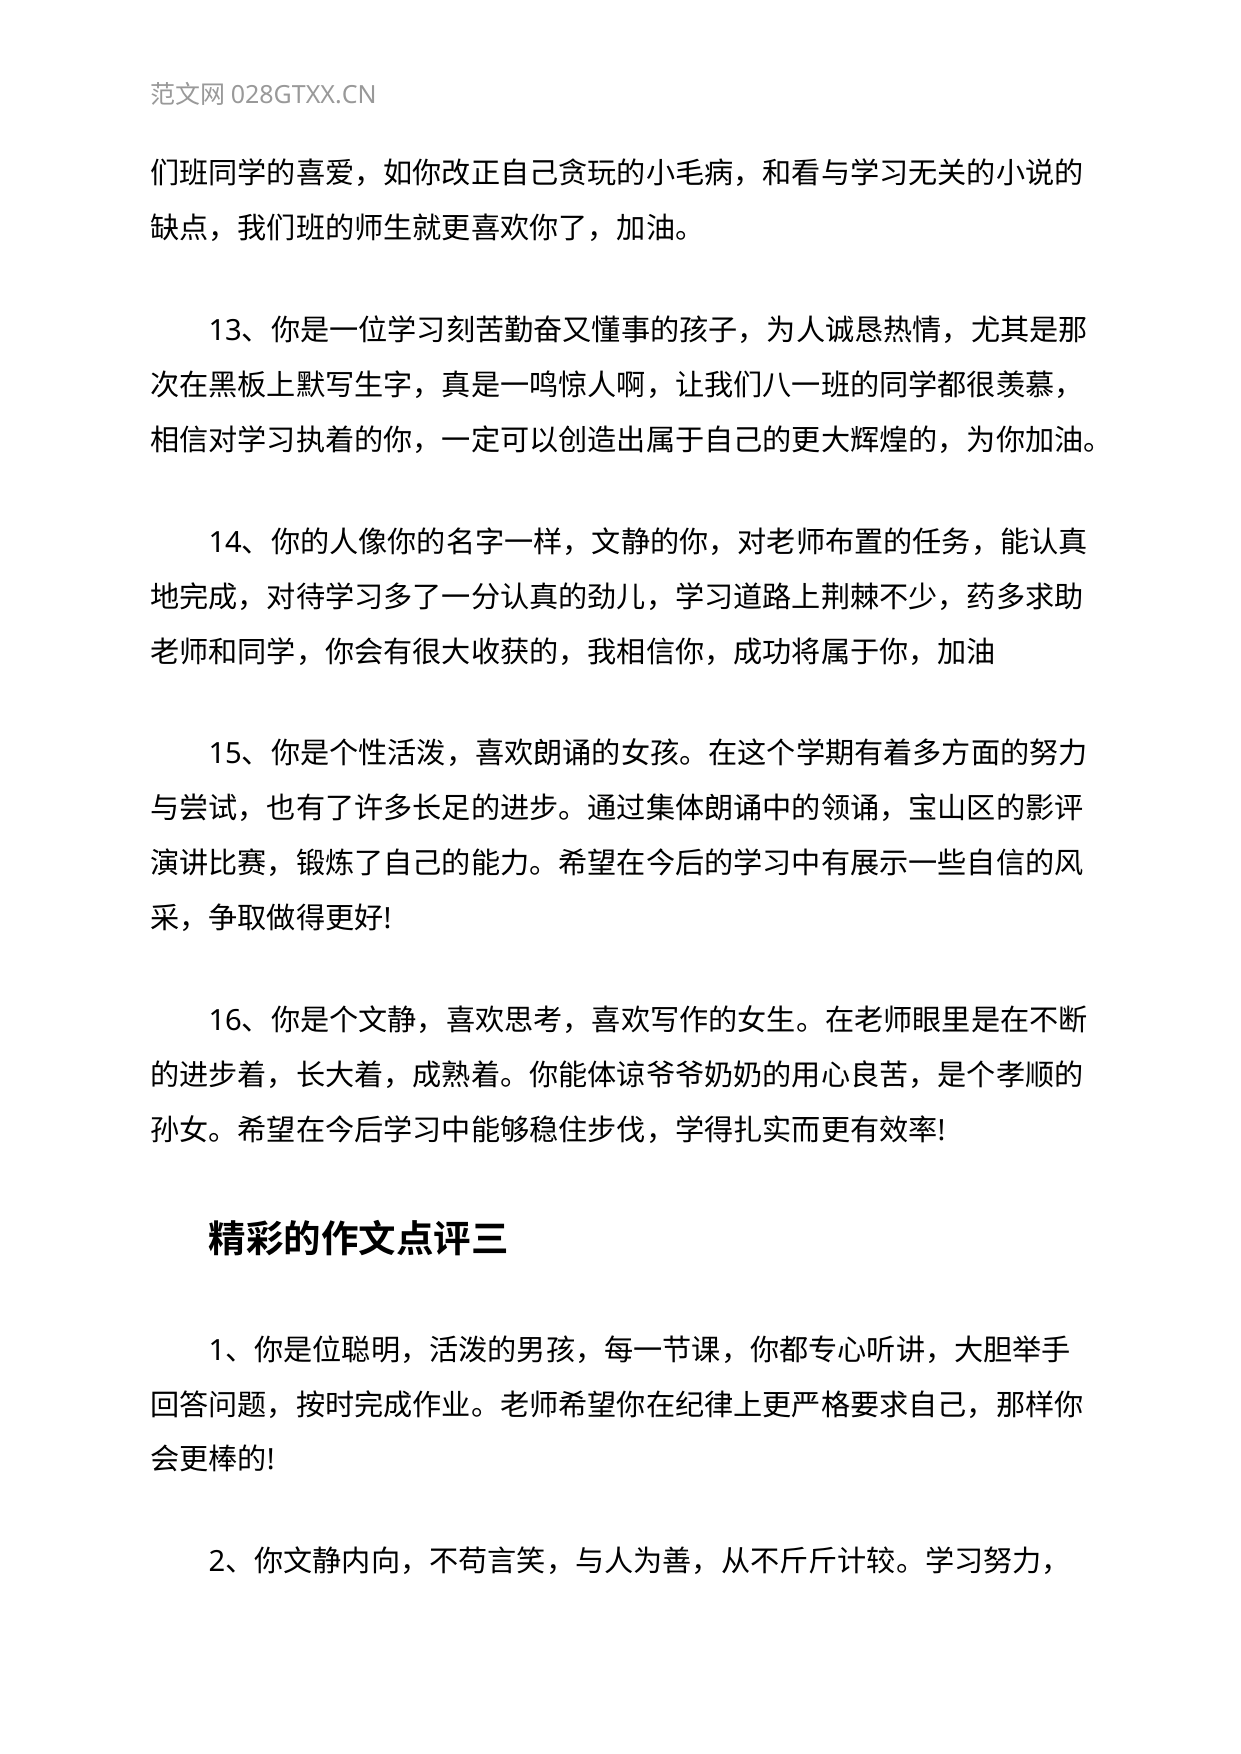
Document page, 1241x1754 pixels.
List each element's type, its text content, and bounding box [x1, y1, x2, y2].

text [150, 150, 1090, 247]
text 精彩的作文点评三 [150, 1209, 1090, 1263]
text 14、你的人像你的名字一样，文静的你，对老师布置的任务，能认真地完成，对待学习多了一分认真的劲儿，学习道路上荆棘不少，药多求助老师和同学，你会有很大收获的，我相信你，成功将属于你，加油 [150, 518, 1090, 671]
text 13、你是一位学习刻苦勤奋又懂事的孩子，为人诚恳热情，尤其是那次在黑板上默写生字，真是一鸣惊人啊，让我们八一班的同学都很羡慕，相信对学习执着的你，一定可以创造出属于自己的更大辉煌的，为你加油。 [150, 307, 1090, 459]
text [150, 1538, 1090, 1580]
text 15、你是个性活泼，喜欢朗诵的女孩。在这个学期有着多方面的努力与尝试，也有了许多长足的进步。通过集体朗诵中的领诵，宝山区的影评演讲比赛，锻炼了自己的能力。希望在今后的学习中有展示一些自信的风采，争取做得更好! [150, 730, 1090, 937]
text 16、你是个文静，喜欢思考，喜欢写作的女生。在老师眼里是在不断的进步着，长大着，成熟着。你能体谅爷爷奶奶的用心良苦，是个孝顺的孙女。希望在今后学习中能够稳住步伐，学得扎实而更有效率! [150, 997, 1090, 1149]
text 1、你是位聪明，活泼的男孩，每一节课，你都专心听讲，大胆举手回答问题，按时完成作业。老师希望你在纪律上更严格要求自己，那样你会更棒的! [150, 1326, 1090, 1478]
